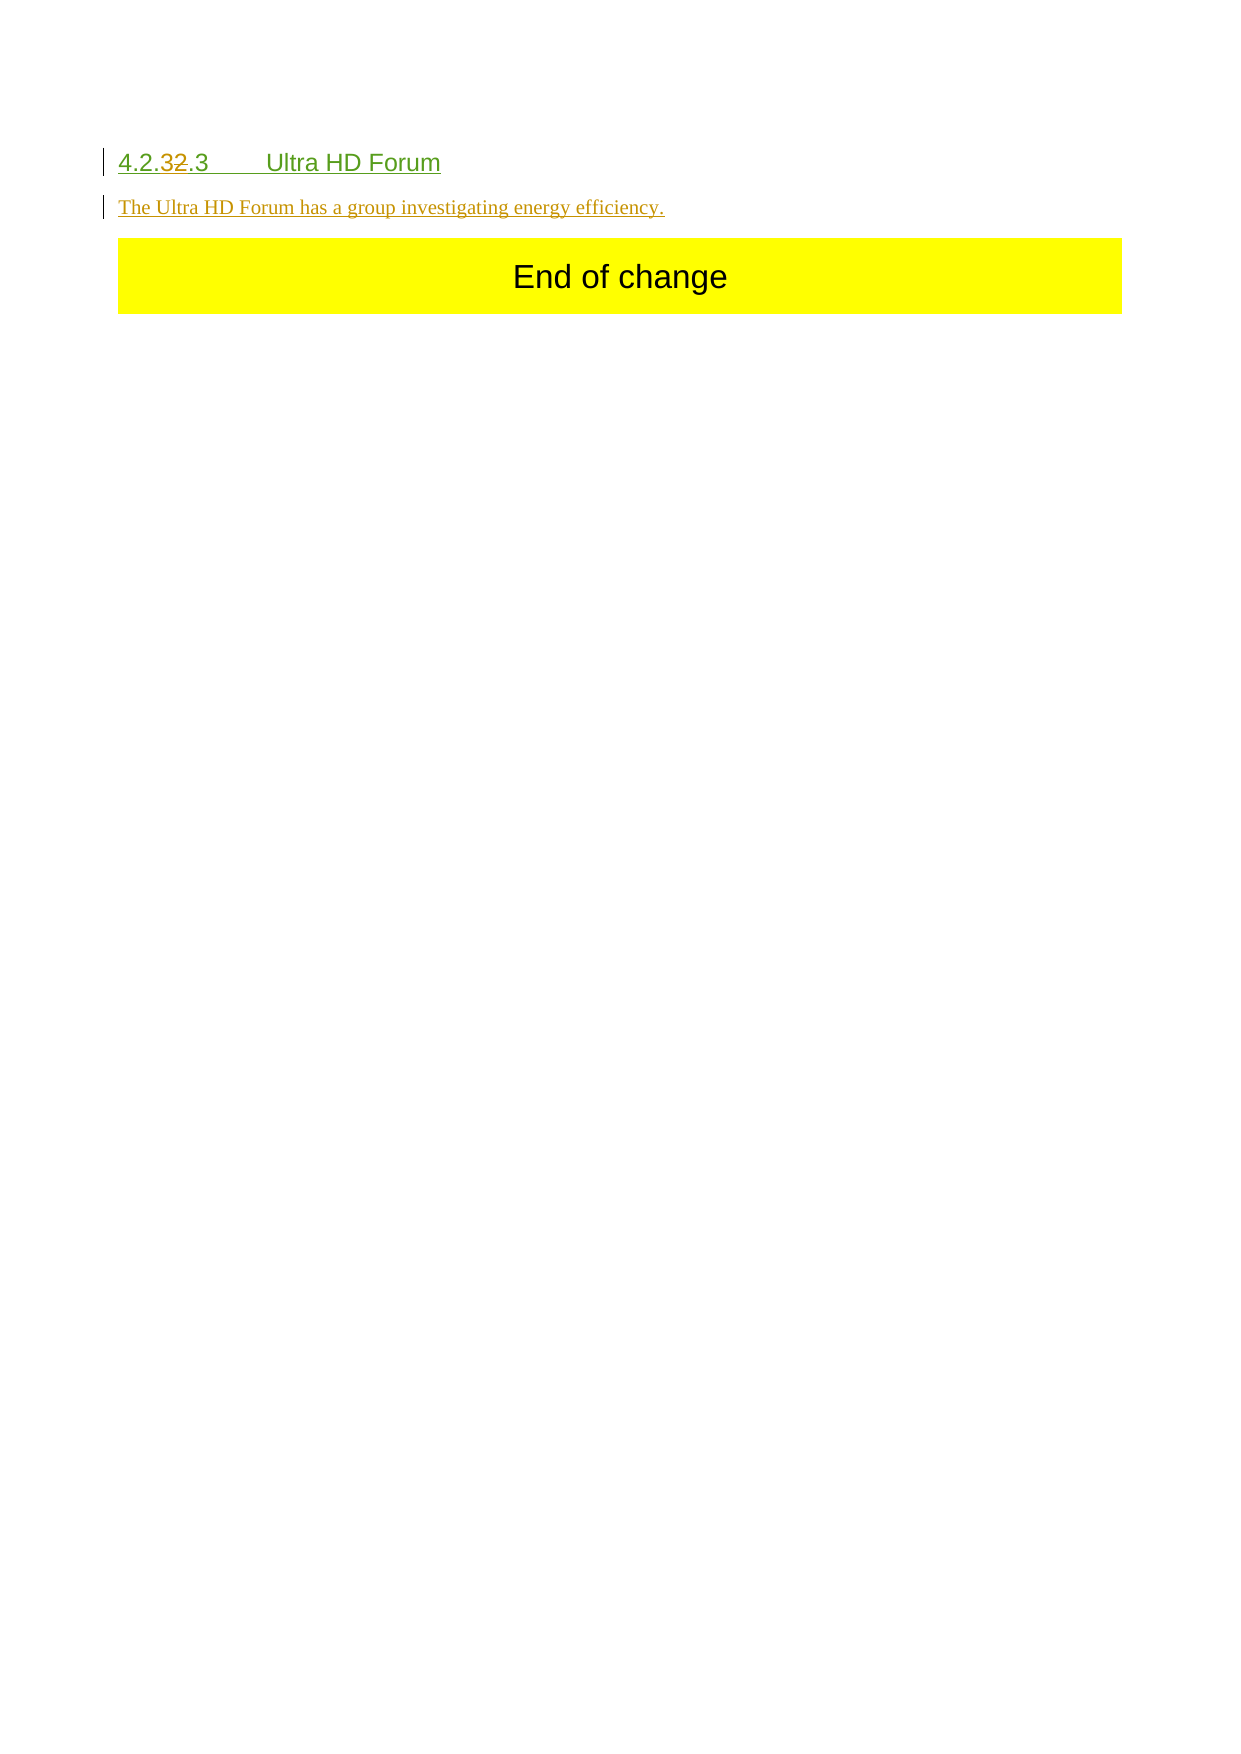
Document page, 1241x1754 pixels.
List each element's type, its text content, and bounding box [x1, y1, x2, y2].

table_header End of change [118, 238, 1122, 314]
